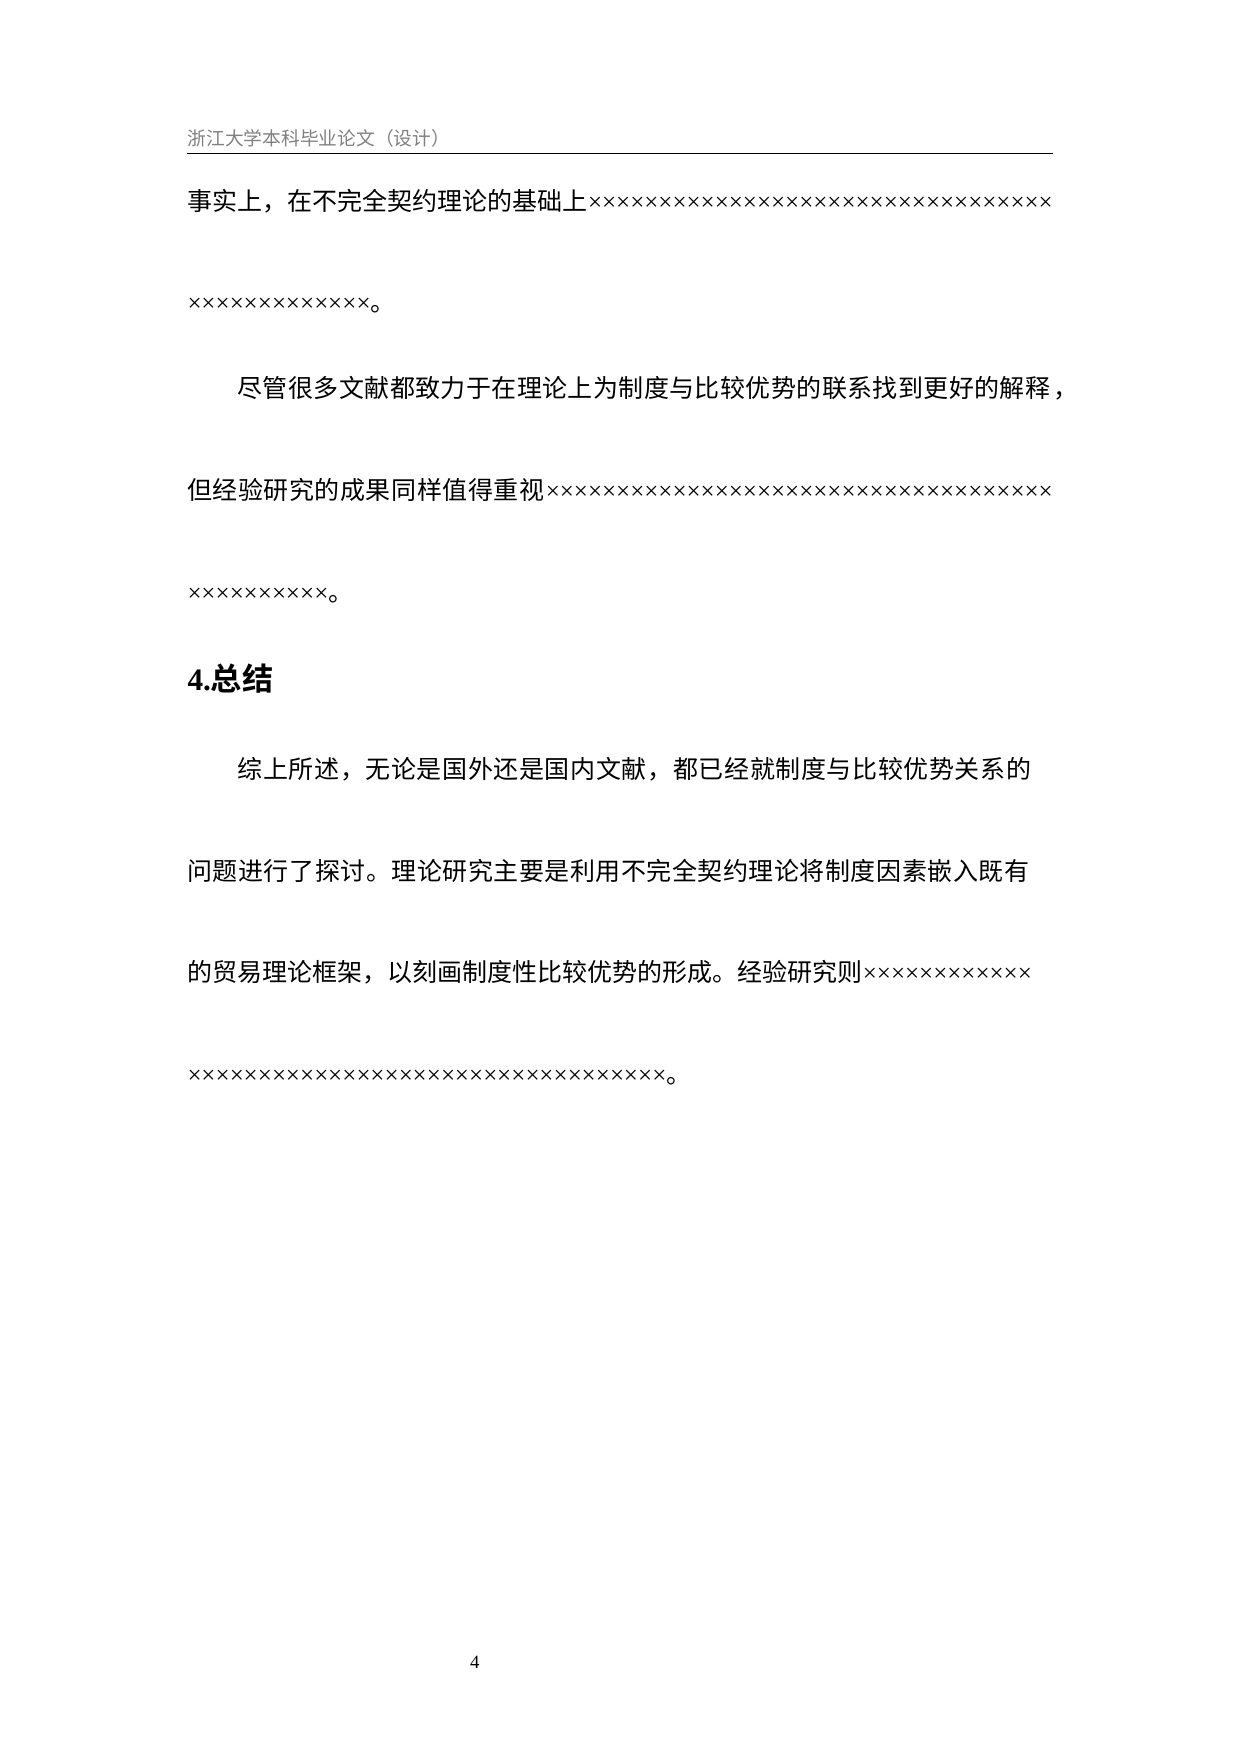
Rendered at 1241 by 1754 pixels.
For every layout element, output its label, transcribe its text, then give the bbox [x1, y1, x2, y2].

text 综上所述，无论是国外还是国内文献，都已经就制度与比较优势关系的问题进行了探讨。理论研究主要是利用不完全契约理论将制度因素嵌入既有的贸易理论框架，以刻画制度性比较优势的形成。经验研究则××××××××××××××××××××××××××××××××××××××××××××××。 [187, 733, 1032, 1107]
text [187, 165, 1053, 335]
subtitle 4.总结 [187, 643, 1053, 711]
text 尽管很多文献都致力于在理论上为制度与比较优势的联系找到更好的解释，但经验研究的成果同样值得重视××××××××××××××××××××××××××××××××××××××××××××××。 [187, 353, 1053, 625]
